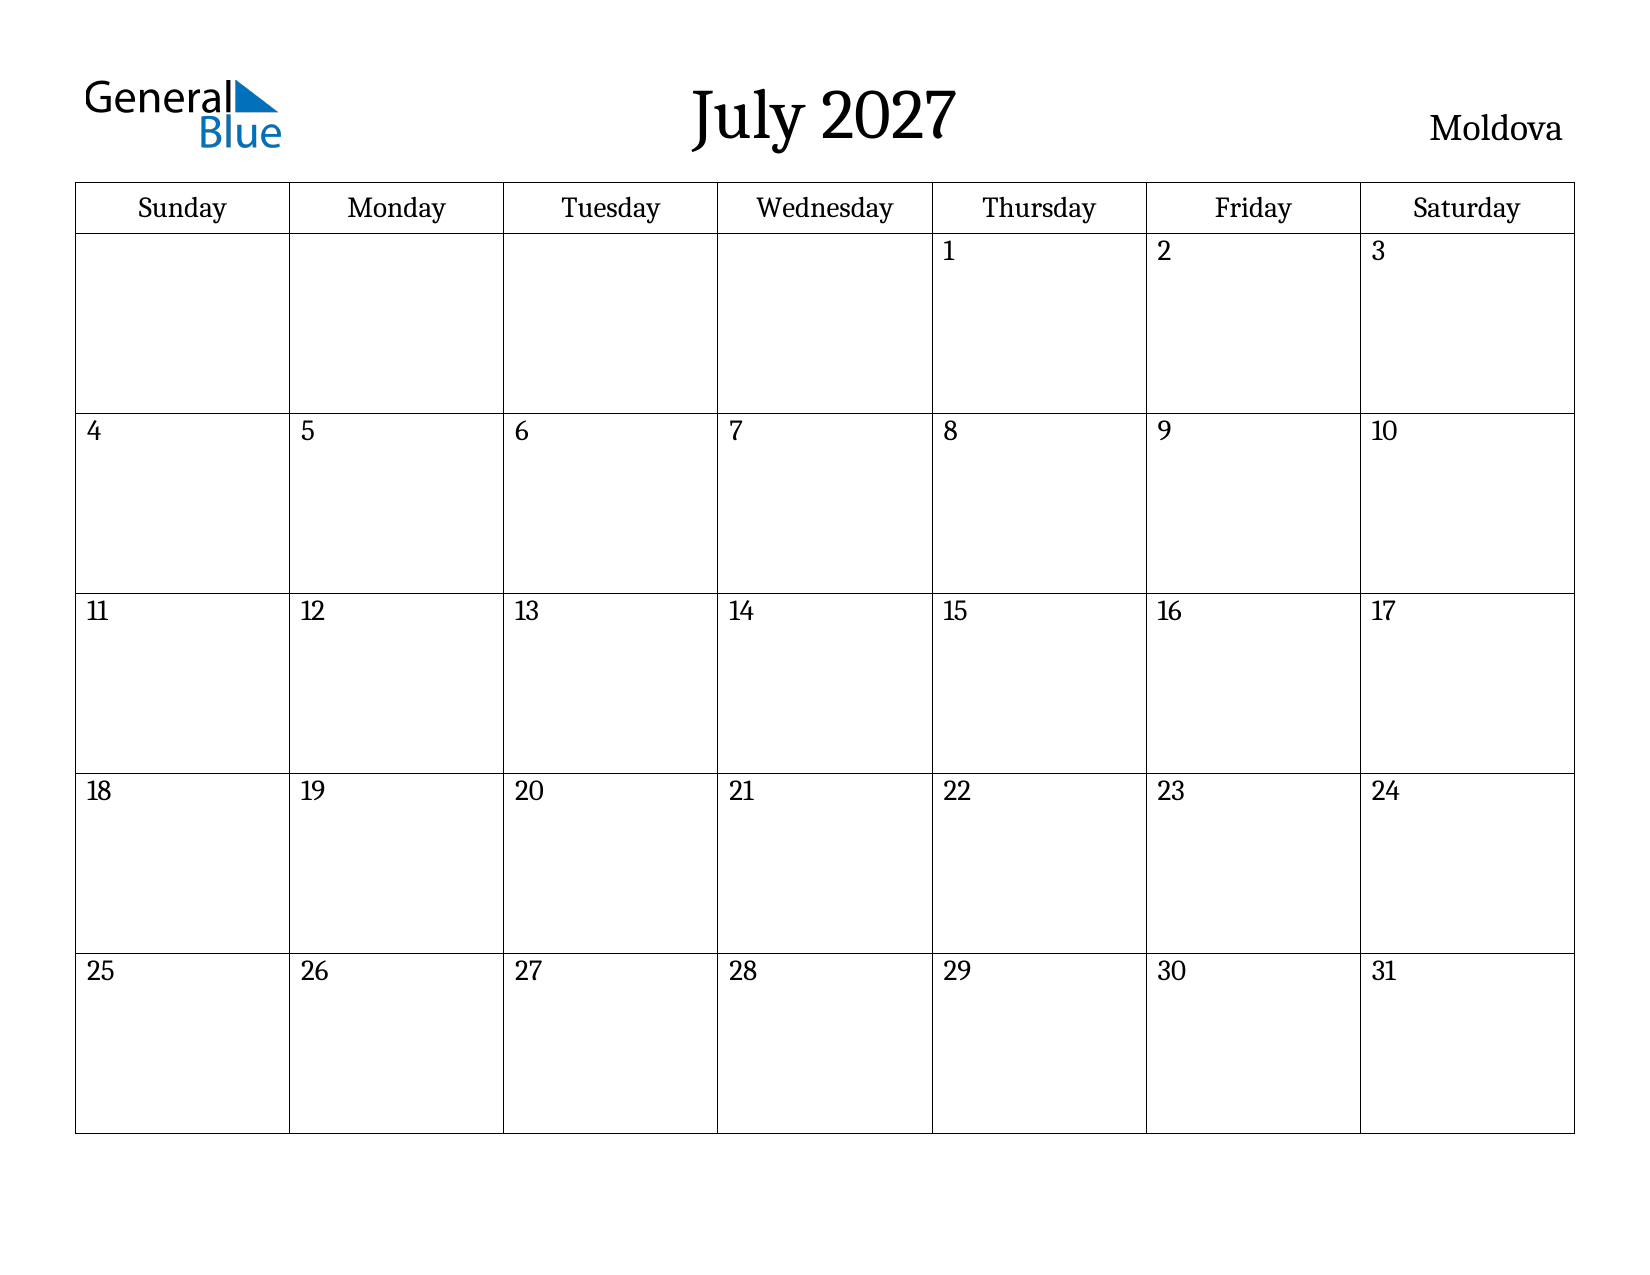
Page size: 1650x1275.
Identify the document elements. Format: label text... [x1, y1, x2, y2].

table_cell 22 [933, 774, 1146, 807]
table_cell 24 [1361, 774, 1574, 807]
table_cell [1361, 448, 1574, 593]
table_cell [933, 448, 1146, 593]
picture [86, 80, 281, 148]
table_cell [933, 267, 1146, 413]
table_cell [290, 808, 503, 953]
table_cell 6 [504, 414, 717, 447]
table_cell 12 [290, 594, 503, 627]
table_cell [504, 448, 717, 593]
table_cell 1 [933, 234, 1146, 267]
table_cell [1361, 988, 1574, 1133]
table_cell Tuesday [504, 183, 717, 233]
table_cell 30 [1147, 954, 1360, 987]
table_cell 7 [718, 414, 932, 447]
table_cell 4 [76, 414, 289, 447]
table_cell [1147, 808, 1360, 953]
table_cell Saturday [1361, 183, 1574, 233]
table_cell [504, 234, 717, 267]
table_cell [933, 627, 1146, 773]
table_cell 20 [504, 774, 717, 807]
table_cell [76, 627, 289, 773]
table_cell [1361, 808, 1574, 953]
table_cell [76, 267, 289, 413]
table_cell [290, 627, 503, 773]
table_cell Friday [1147, 183, 1360, 233]
table_cell [1147, 267, 1360, 413]
table_cell [504, 808, 717, 953]
table_cell 8 [933, 414, 1146, 447]
table_cell [504, 627, 717, 773]
table_cell 27 [504, 954, 717, 987]
table_cell 10 [1361, 414, 1574, 447]
table_cell 15 [933, 594, 1146, 627]
table_cell 16 [1147, 594, 1360, 627]
table_cell 18 [76, 774, 289, 807]
table_cell 28 [718, 954, 932, 987]
table_cell 25 [76, 954, 289, 987]
table_cell [718, 988, 932, 1133]
table_cell Wednesday [718, 183, 932, 233]
table_cell [290, 234, 503, 267]
table_cell [76, 448, 289, 593]
table_cell 2 [1147, 234, 1360, 267]
table_cell 26 [290, 954, 503, 987]
table_cell [76, 808, 289, 953]
table_cell 17 [1361, 594, 1574, 627]
table_cell [290, 267, 503, 413]
table_cell [76, 234, 289, 267]
table_cell 21 [718, 774, 932, 807]
table_cell [504, 988, 717, 1133]
table_cell [718, 448, 932, 593]
table_cell [1361, 267, 1574, 413]
table_cell [1147, 627, 1360, 773]
table_cell 29 [933, 954, 1146, 987]
table_cell 11 [76, 594, 289, 627]
table_cell 3 [1361, 234, 1574, 267]
table_cell Monday [290, 183, 503, 233]
table_cell [718, 234, 932, 267]
table_cell [504, 267, 717, 413]
table_cell [933, 988, 1146, 1133]
table_cell Sunday [76, 183, 289, 233]
table_header Moldova [1146, 75, 1574, 182]
table_cell [76, 988, 289, 1133]
table_header [76, 75, 503, 182]
table_cell [718, 267, 932, 413]
table_cell 13 [504, 594, 717, 627]
table_cell 19 [290, 774, 503, 807]
table_cell [290, 988, 503, 1133]
table_cell 14 [718, 594, 932, 627]
table_cell [933, 808, 1146, 953]
table_cell [718, 808, 932, 953]
table_cell [718, 627, 932, 773]
table_cell 31 [1361, 954, 1574, 987]
table_header July 2027 [504, 75, 1146, 182]
table_cell Thursday [933, 183, 1146, 233]
table_cell 5 [290, 414, 503, 447]
table_cell 9 [1147, 414, 1360, 447]
table_cell [1361, 627, 1574, 773]
table_cell [1147, 448, 1360, 593]
table_cell [1147, 988, 1360, 1133]
table_cell [290, 448, 503, 593]
table_cell 23 [1147, 774, 1360, 807]
